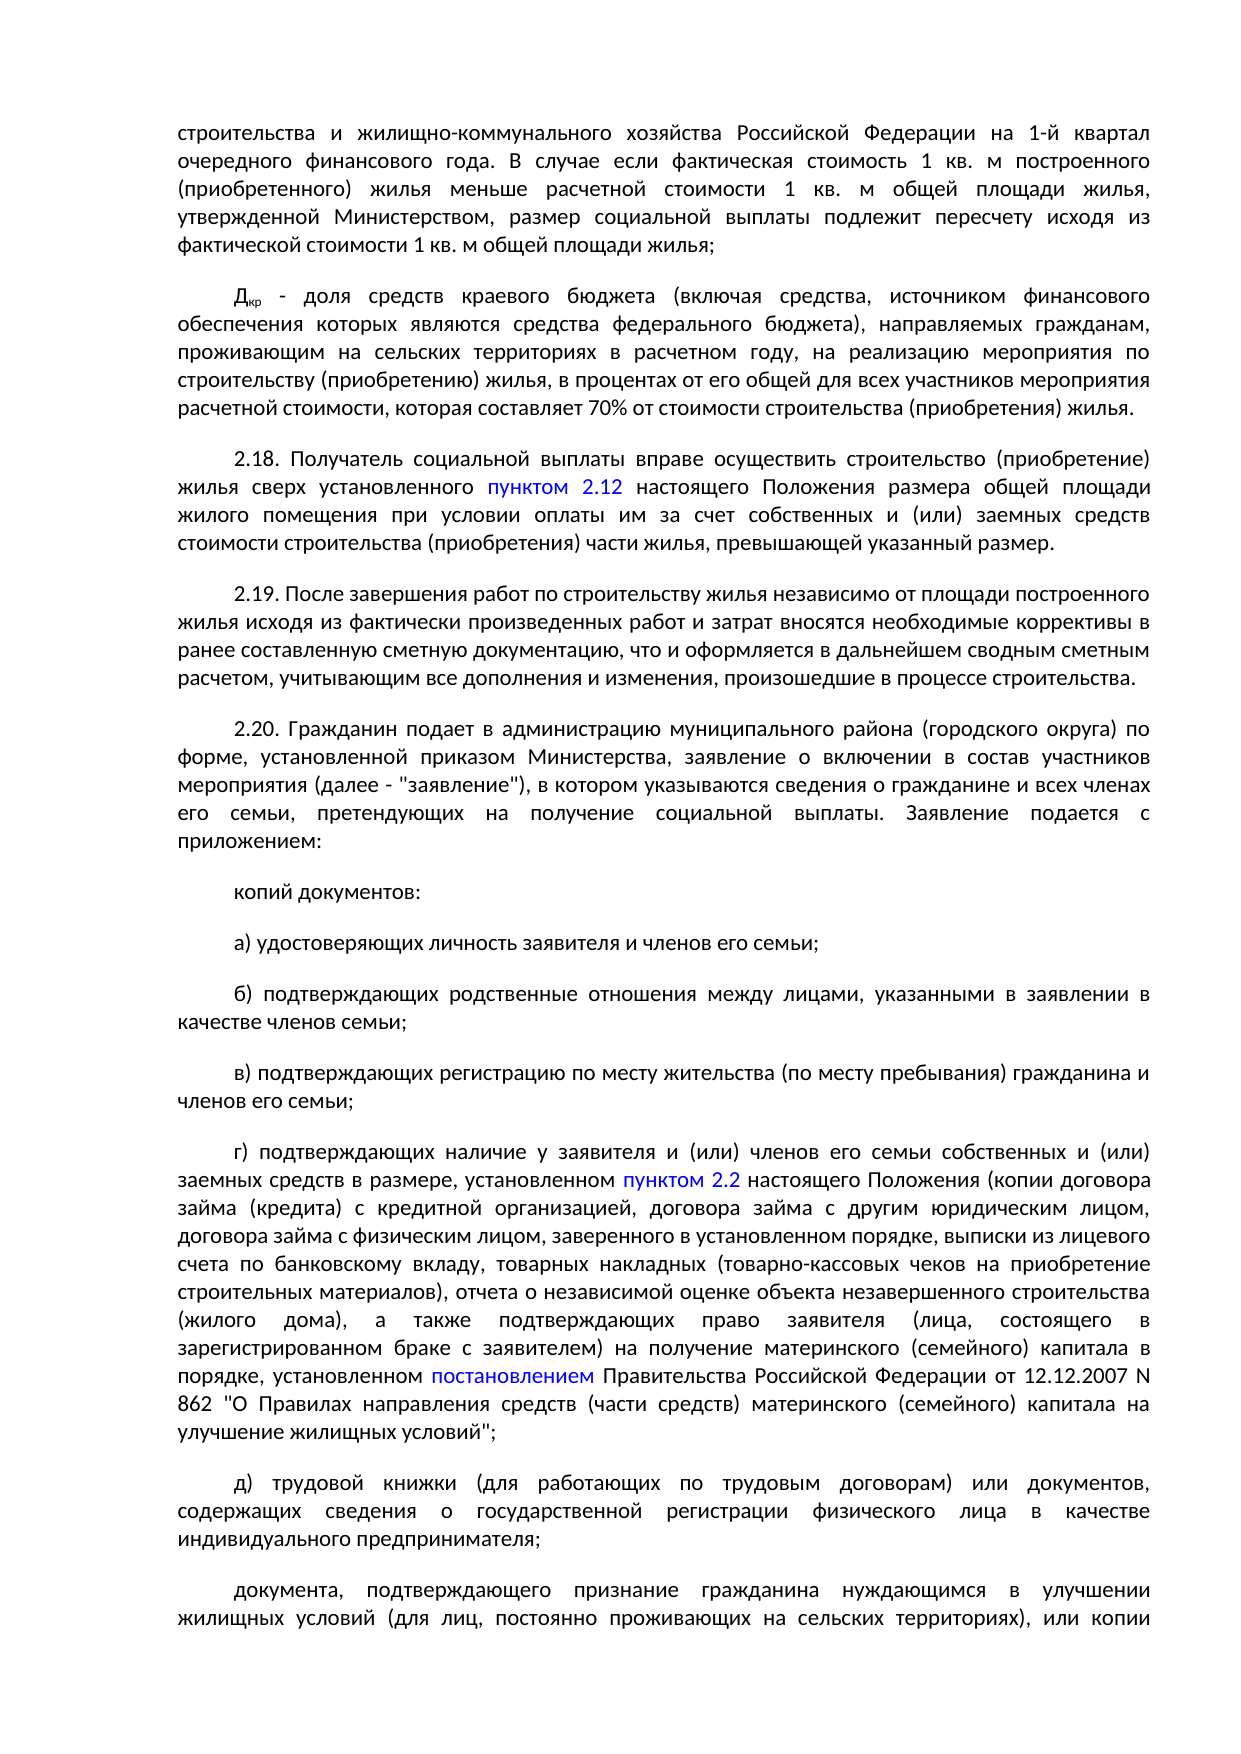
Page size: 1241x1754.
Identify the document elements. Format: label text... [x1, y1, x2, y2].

text д) трудовой книжки (для работающих по трудовым договорам) или документов, содержащих сведения о государственной регистрации физического лица в качестве индивидуального предпринимателя; [177, 1468, 1152, 1552]
text 2.20. Гражданин подает в администрацию муниципального района (городского округа) по форме, установленной приказом Министерства, заявление о включении в состав участников мероприятия (далее - "заявление"), в котором указываются сведения о гражданине и всех членах его семьи, претендующих на получение социальной выплаты. Заявление подается с приложением: [177, 714, 1152, 854]
text б) подтверждающих родственные отношения между лицами, указанными в заявлении в качестве членов семьи; [177, 979, 1152, 1035]
text а) удостоверяющих личность заявителя и членов его семьи; [177, 928, 1152, 956]
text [177, 1575, 1152, 1631]
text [177, 118, 1152, 258]
text 2.19. После завершения работ по строительству жилья независимо от площади построенного жилья исходя из фактически произведенных работ и затрат вносятся необходимые коррективы в ранее составленную сметную документацию, что и оформляется в дальнейшем сводным сметным расчетом, учитывающим все дополнения и изменения, произошедшие в процессе строительства. [177, 579, 1152, 691]
text копий документов: [177, 877, 1152, 905]
text в) подтверждающих регистрацию по месту жительства (по месту пребывания) гражданина и членов его семьи; [177, 1058, 1152, 1114]
text г) подтверждающих наличие у заявителя и (или) членов его семьи собственных и (или) заемных средств в размере, установленном пунктом 2.2 настоящего Положения (копии договора займа (кредита) с кредитной организацией, договора займа с другим юридическим лицом, договора займа с физическим лицом, заверенного в установленном порядке, выписки из лицевого счета по банковскому вкладу, товарных накладных (товарно-кассовых чеков на приобретение строительных материалов), отчета о независимой оценке объекта незавершенного строительства (жилого дома), а также подтверждающих право заявителя (лица, состоящего в зарегистрированном браке с заявителем) на получение материнского (семейного) капитала в порядке, установленном постановлением Правительства Российской Федерации от 12.12.2007 N 862 "О Правилах направления средств (части средств) материнского (семейного) капитала на улучшение жилищных условий"; [177, 1137, 1152, 1445]
text Дкр - доля средств краевого бюджета (включая средства, источником финансового обеспечения которых являются средства федерального бюджета), направляемых гражданам, проживающим на сельских территориях в расчетном году, на реализацию мероприятия по строительству (приобретению) жилья, в процентах от его общей для всех участников мероприятия расчетной стоимости, которая составляет 70% от стоимости строительства (приобретения) жилья. [177, 281, 1152, 421]
text 2.18. Получатель социальной выплаты вправе осуществить строительство (приобретение) жилья сверх установленного пунктом 2.12 настоящего Положения размера общей площади жилого помещения при условии оплаты им за счет собственных и (или) заемных средств стоимости строительства (приобретения) части жилья, превышающей указанный размер. [177, 444, 1152, 556]
